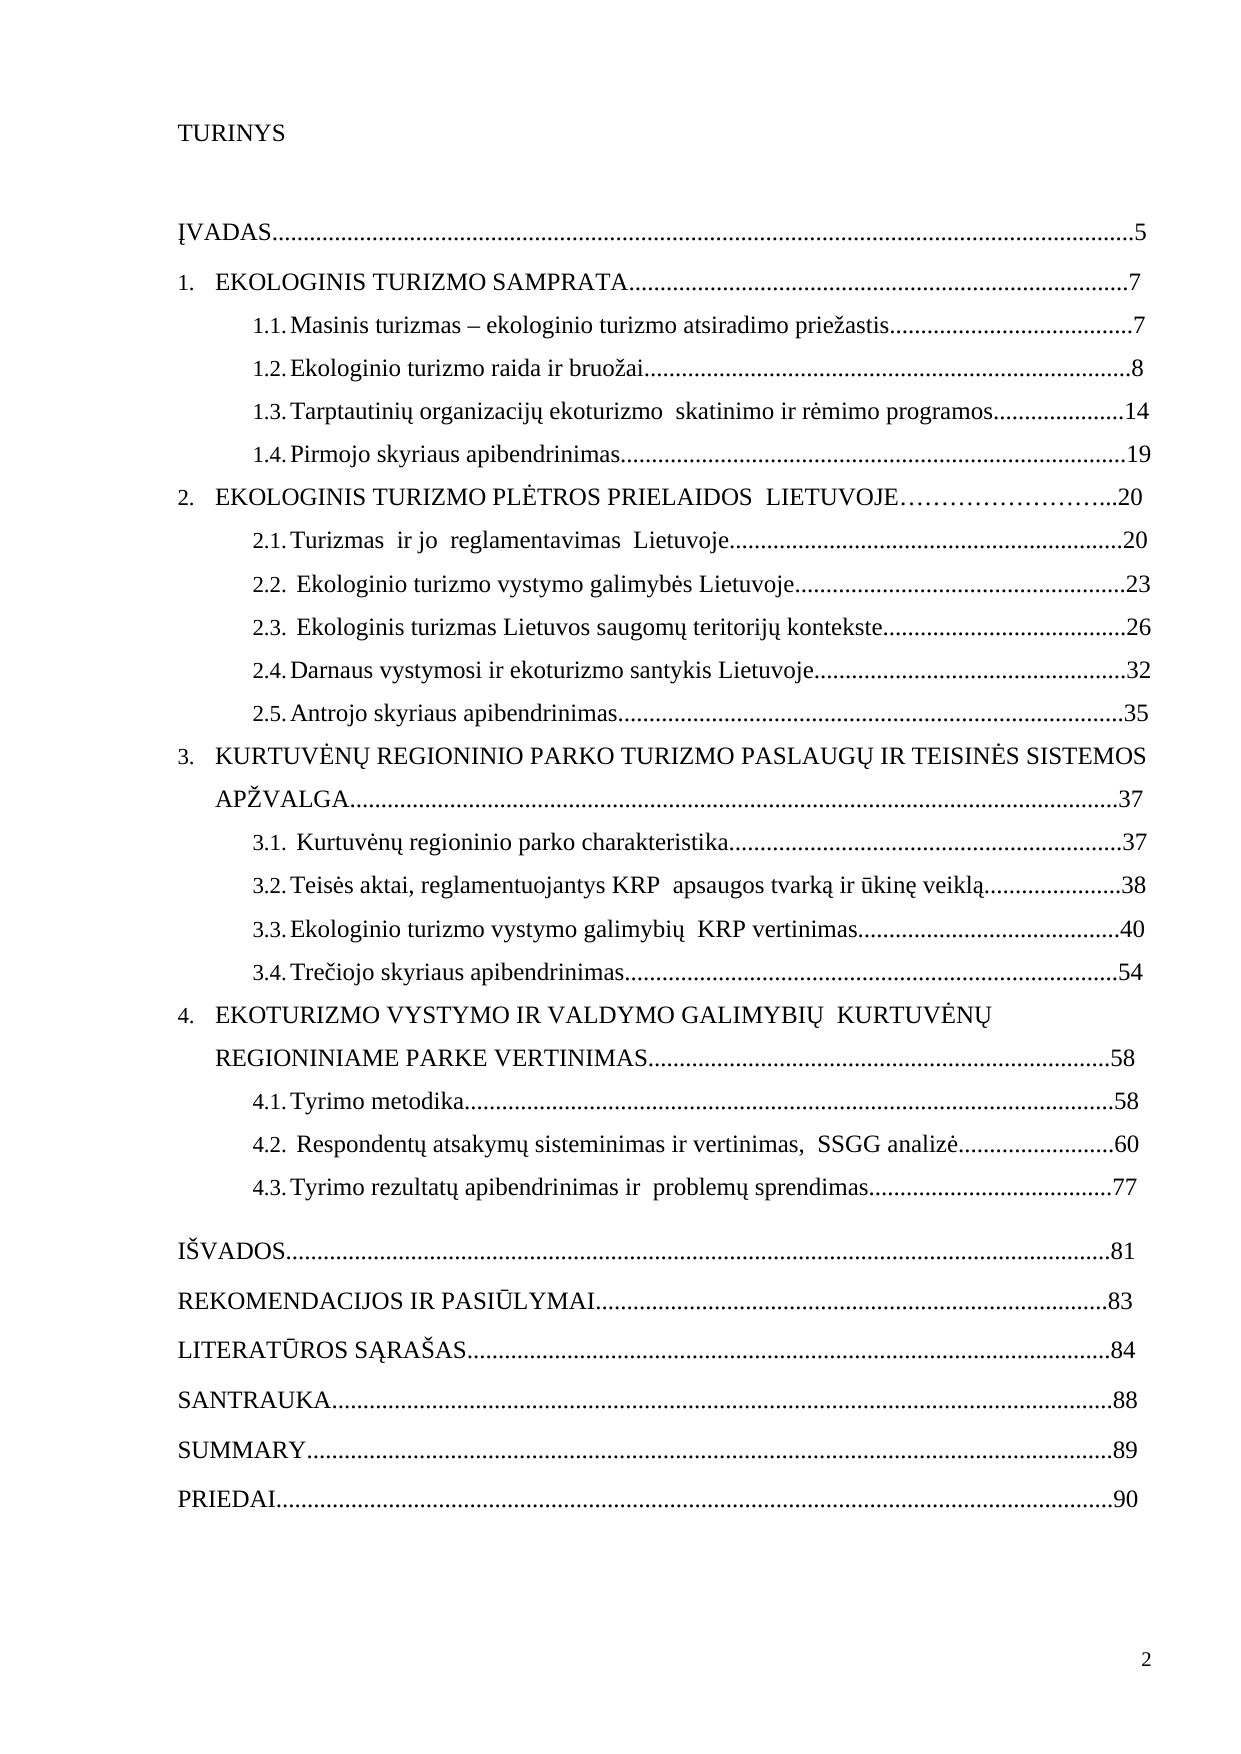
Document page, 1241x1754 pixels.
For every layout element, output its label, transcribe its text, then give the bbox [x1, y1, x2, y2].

list Kurtuvėnų regioninio parko charakteristika...............................................................37 [252, 827, 1152, 856]
list Masinis turizmas – ekologinio turizmo atsiradimo priežastis.......................................7 [252, 310, 1152, 339]
text PRIEDAI......................................................................................................................................90 [177, 1484, 1152, 1513]
list Ekologinis turizmas Lietuvos saugomų teritorijų kontekste.......................................26 [252, 612, 1152, 641]
text IŠVADOS....................................................................................................................................81 [177, 1236, 1152, 1265]
text SANTRAUKA.............................................................................................................................88 [177, 1385, 1152, 1414]
text TURINYS [177, 118, 1152, 147]
list Teisės aktai, reglamentuojantys KRP apsaugos tvarką ir ūkinę veiklą......................38 [252, 871, 1152, 899]
text ĮVADAS..........................................................................................................................................5 [177, 217, 1152, 246]
list Tyrimo rezultatų apibendrinimas ir problemų sprendimas.......................................77 [252, 1172, 1152, 1201]
text LITERATŪROS SĄRAŠAS.......................................................................................................84 [177, 1336, 1152, 1364]
list Trečiojo skyriaus apibendrinimas...............................................................................54 [252, 957, 1152, 986]
list Darnaus vystymosi ir ekoturizmo santykis Lietuvoje..................................................32 [252, 655, 1152, 684]
list Ekologinio turizmo raida ir bruožai..............................................................................8 [252, 353, 1152, 382]
list Ekologinio turizmo vystymo galimybės Lietuvoje.....................................................23 [252, 569, 1152, 597]
list EKOTURIZMO VYSTYMO IR VALDYMO GALIMYBIŲ KURTUVĖNŲ REGIONINIAME PARKE VERTINIMAS..........................................................................58 [177, 1000, 1152, 1072]
list EKOLOGINIS TURIZMO SAMPRATA................................................................................7 [177, 267, 1152, 296]
text REKOMENDACIJOS IR PASIŪLYMAI..................................................................................83 [177, 1286, 1152, 1315]
list EKOLOGINIS TURIZMO PLĖTROS PRIELAIDOS LIETUVOJE……………………...20 [177, 482, 1152, 511]
list Turizmas ir jo reglamentavimas Lietuvoje...............................................................20 [252, 526, 1152, 554]
list Respondentų atsakymų sisteminimas ir vertinimas, SSGG analizė.........................60 [252, 1129, 1152, 1158]
list KURTUVĖNŲ REGIONINIO PARKO TURIZMO PASLAUGŲ IR TEISINĖS SISTEMOS APŽVALGA...........................................................................................................................37 [177, 741, 1152, 813]
text SUMMARY.................................................................................................................................89 [177, 1435, 1152, 1463]
list Antrojo skyriaus apibendrinimas.................................................................................35 [252, 698, 1152, 727]
list Tarptautinių organizacijų ekoturizmo skatinimo ir rėmimo programos.....................14 [252, 396, 1152, 425]
list Tyrimo metodika........................................................................................................58 [252, 1086, 1152, 1115]
list Pirmojo skyriaus apibendrinimas.................................................................................19 [252, 439, 1152, 468]
list Ekologinio turizmo vystymo galimybių KRP vertinimas..........................................40 [252, 914, 1152, 942]
